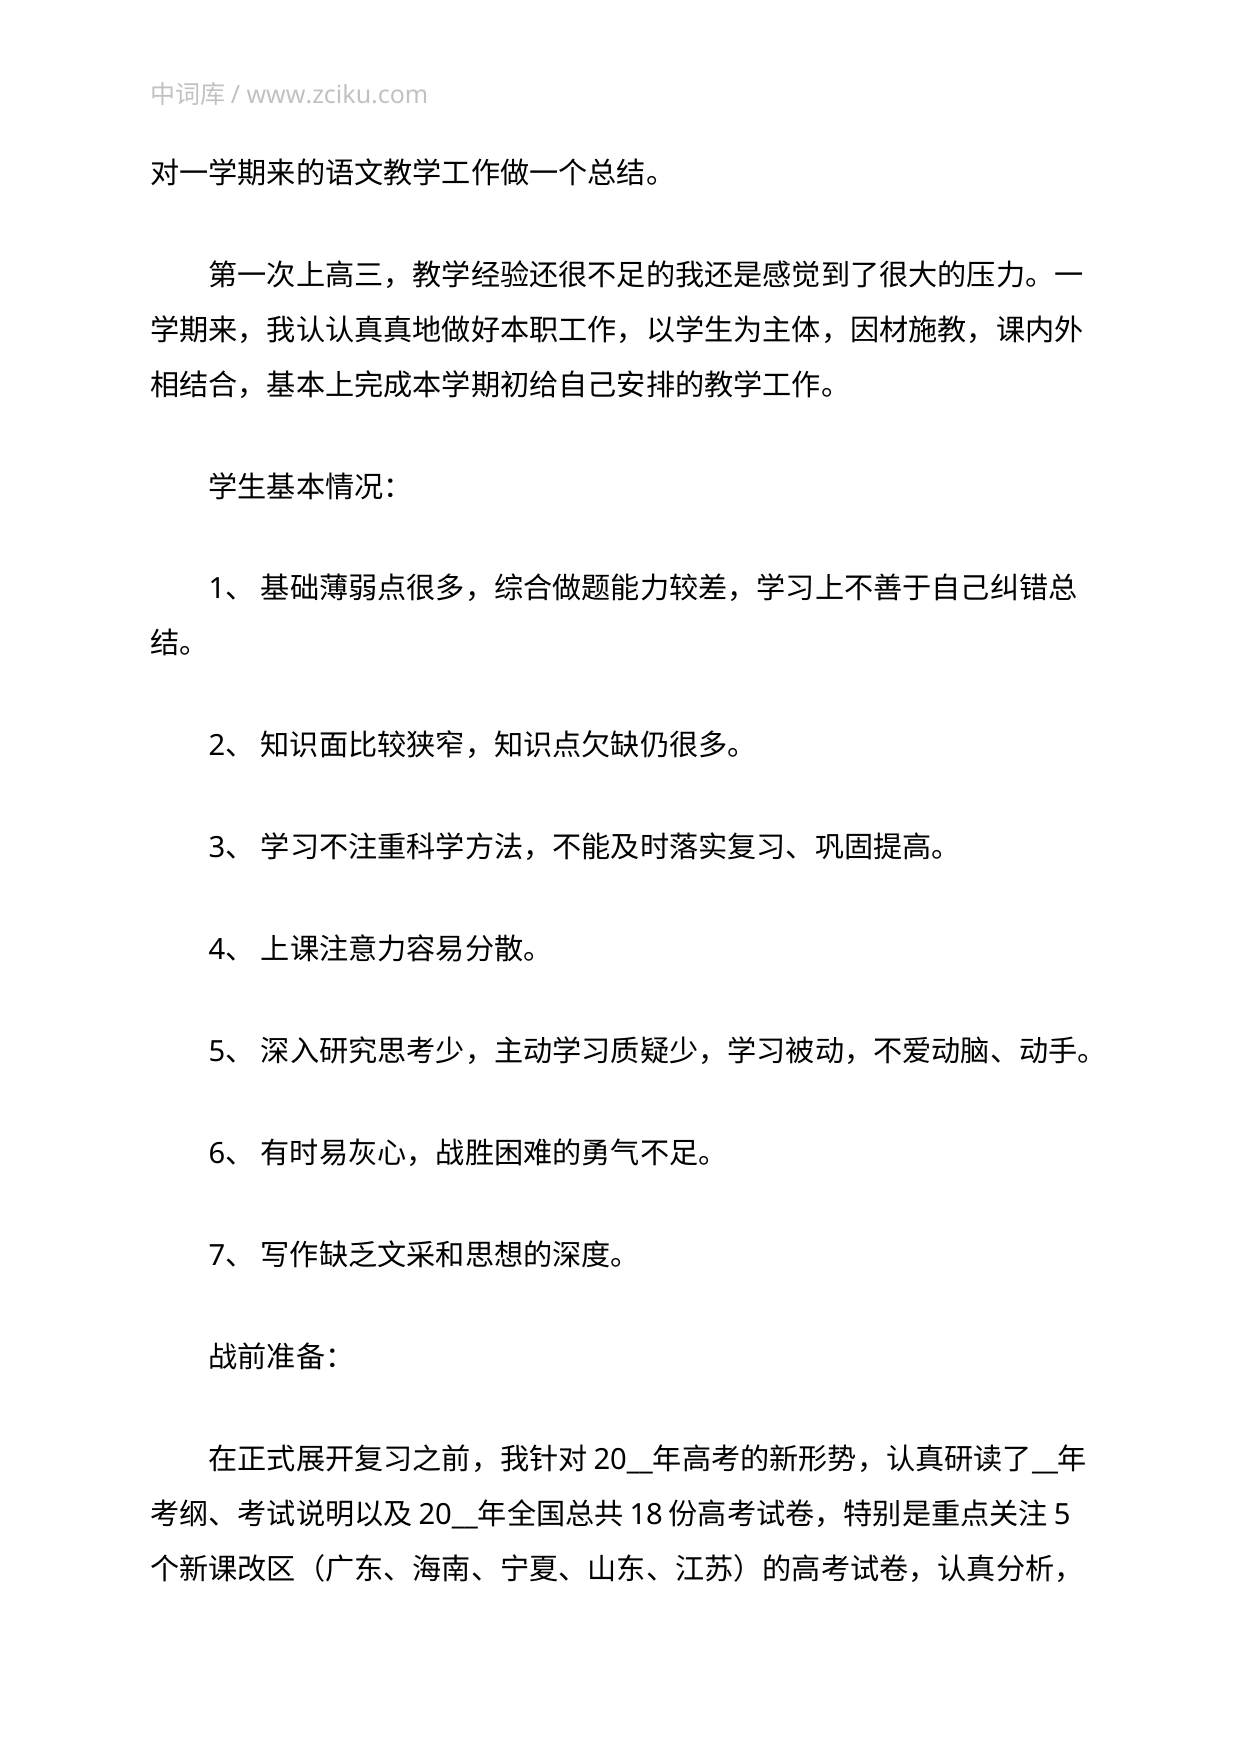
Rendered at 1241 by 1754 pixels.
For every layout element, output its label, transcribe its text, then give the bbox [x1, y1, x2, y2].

text 第一次上高三，教学经验还很不足的我还是感觉到了很大的压力。一学期来，我认认真真地做好本职工作，以学生为主体，因材施教，课内外相结合，基本上完成本学期初给自己安排的教学工作。 [150, 252, 1090, 404]
text 战前准备： [150, 1334, 1090, 1376]
text 3、 学习不注重科学方法，不能及时落实复习、巩固提高。 [150, 824, 1090, 866]
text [150, 1436, 1090, 1588]
text 5、 深入研究思考少，主动学习质疑少，学习被动，不爱动脑、动手。 [150, 1028, 1090, 1070]
text 2、 知识面比较狭窄，知识点欠缺仍很多。 [150, 722, 1090, 764]
text 7、 写作缺乏文采和思想的深度。 [150, 1232, 1090, 1274]
text 1、 基础薄弱点很多，综合做题能力较差，学习上不善于自己纠错总结。 [150, 565, 1090, 662]
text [150, 150, 1090, 192]
text 6、 有时易灰心，战胜困难的勇气不足。 [150, 1130, 1090, 1172]
text 4、 上课注意力容易分散。 [150, 926, 1090, 968]
text 学生基本情况： [150, 463, 1090, 506]
